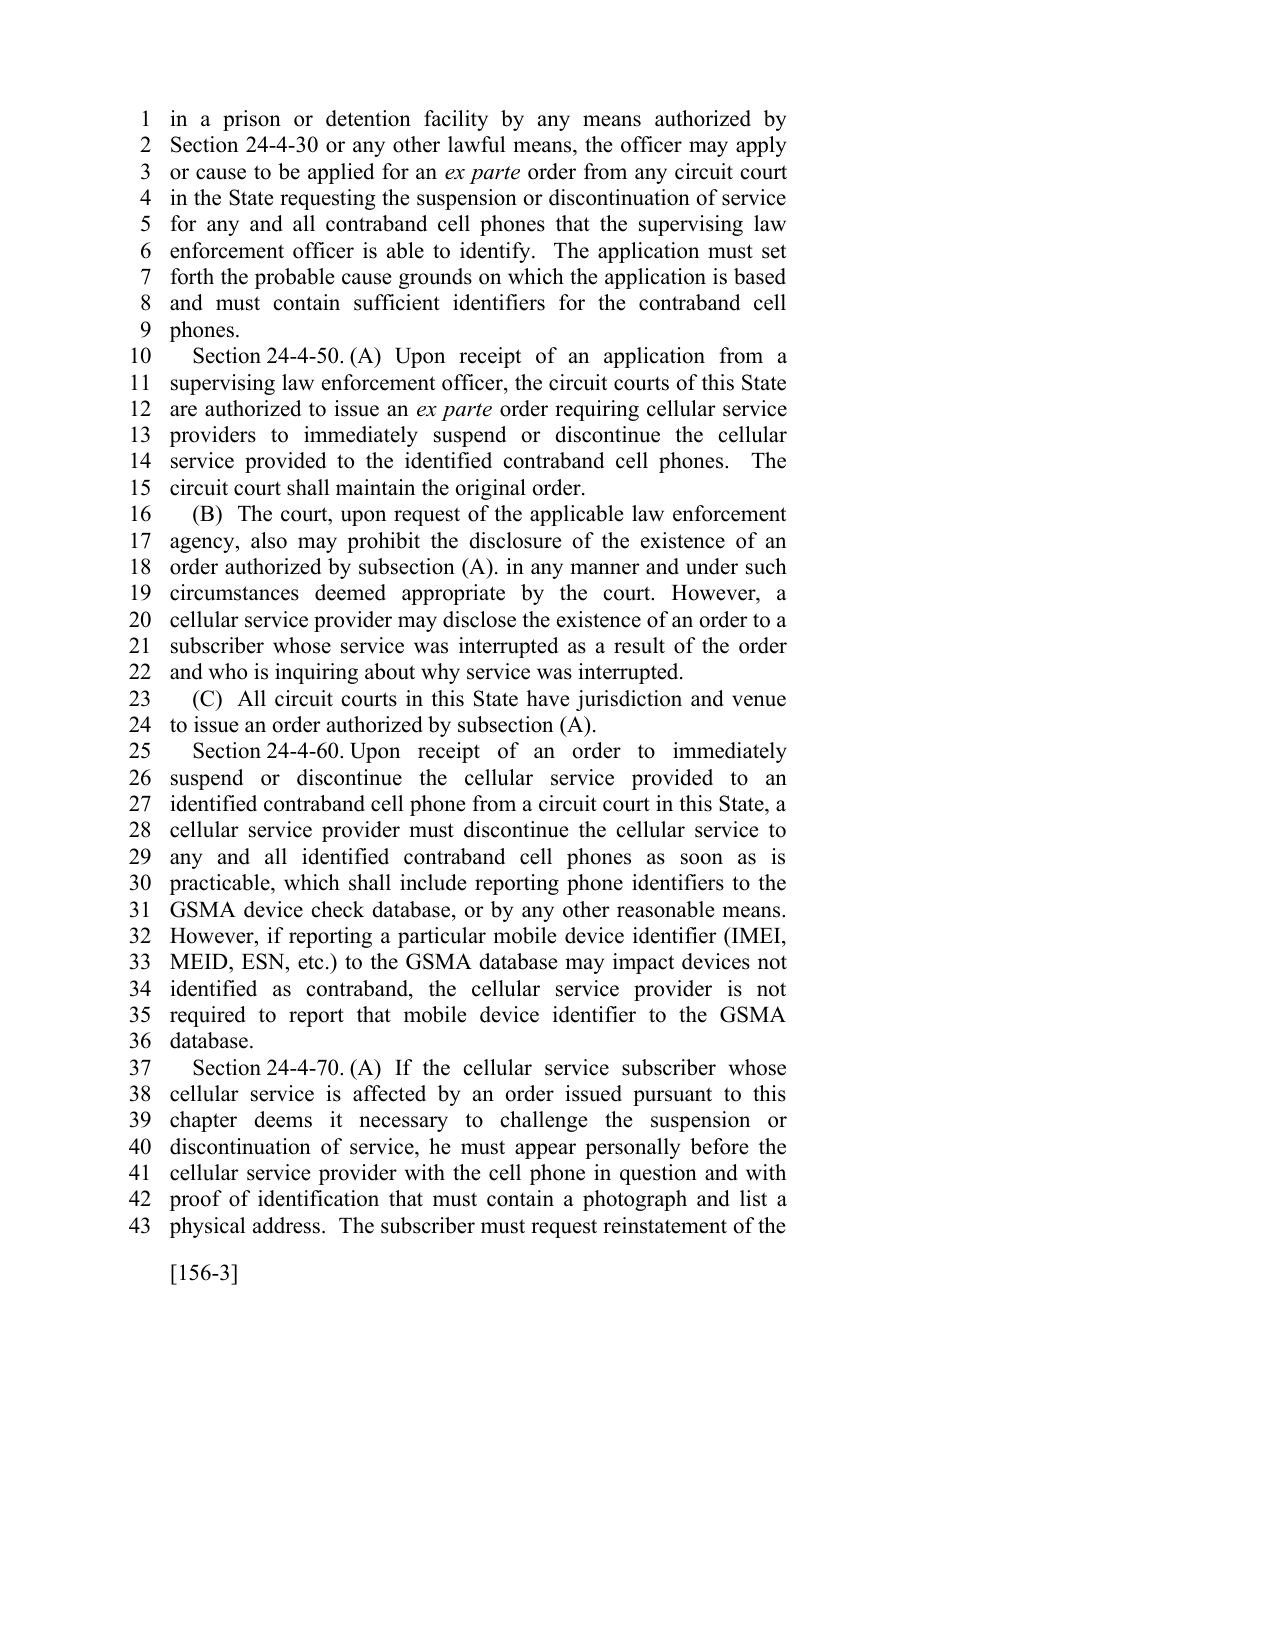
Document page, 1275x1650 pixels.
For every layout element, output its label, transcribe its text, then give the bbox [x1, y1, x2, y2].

text Section 24-4-60. Upon receipt of an order to immediately suspend or discontinue the cellular service provided to an identified contraband cell phone from a circuit court in this State, a cellular service provider must discontinue the cellular service to any and all identified contraband cell phones as soon as is practicable, which shall include reporting phone identifiers to the GSMA device check database, or by any other reasonable means. However, if reporting a particular mobile device identifier (IMEI, MEID, ESN, etc.) to the GSMA database may impact devices not identified as contraband, the cellular service provider is not required to report that mobile device identifier to the GSMA database. [169, 737, 787, 1054]
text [169, 1054, 787, 1238]
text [169, 105, 787, 342]
text Section 24-4-50. (A) Upon receipt of an application from a supervising law enforcement officer, the circuit courts of this State are authorized to issue an ex parte order requiring cellular service providers to immediately suspend or discontinue the cellular service provided to the identified contraband cell phones. The circuit court shall maintain the original order. [169, 342, 787, 500]
text (B) The court, upon request of the applicable law enforcement agency, also may prohibit the disclosure of the existence of an order authorized by subsection (A). in any manner and under such circumstances deemed appropriate by the court. However, a cellular service provider may disclose the existence of an order to a subscriber whose service was interrupted as a result of the order and who is inquiring about why service was interrupted. [169, 500, 787, 685]
text (C) All circuit courts in this State have jurisdiction and venue to issue an order authorized by subsection (A). [169, 685, 787, 737]
